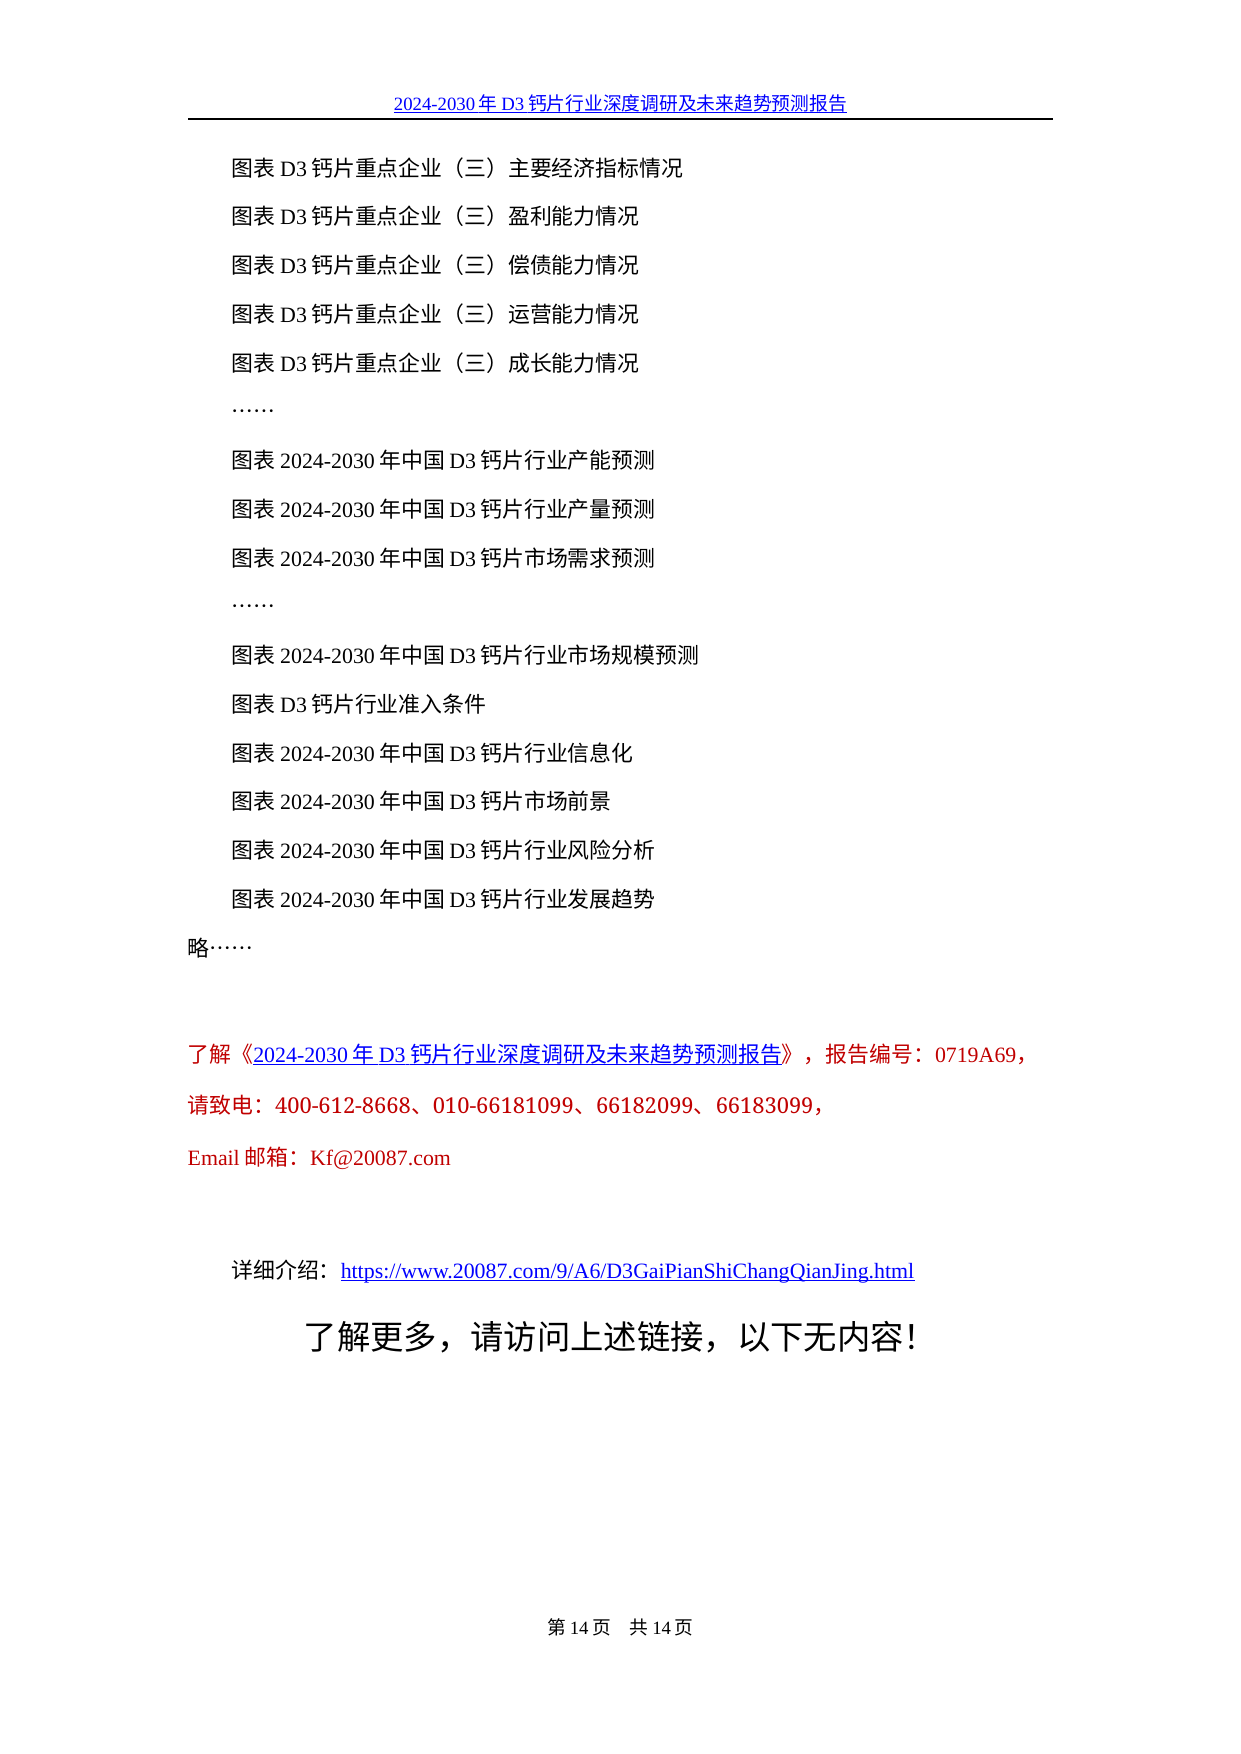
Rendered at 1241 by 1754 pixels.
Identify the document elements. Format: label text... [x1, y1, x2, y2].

title 了解更多，请访问上述链接，以下无内容！ [187, 1303, 1053, 1368]
text 详细介绍：https://www.20087.com/9/A6/D3GaiPianShiChangQianJing.html [187, 1253, 1053, 1285]
text Email邮箱：Kf@20087.com [187, 1140, 1053, 1172]
text 了解《2024-2030年D3钙片行业深度调研及未来趋势预测报告》，报告编号：0719A69， [187, 1037, 1053, 1069]
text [187, 150, 1053, 963]
text 请致电：400-612-8668、010-66181099、66182099、66183099， [187, 1088, 1053, 1121]
